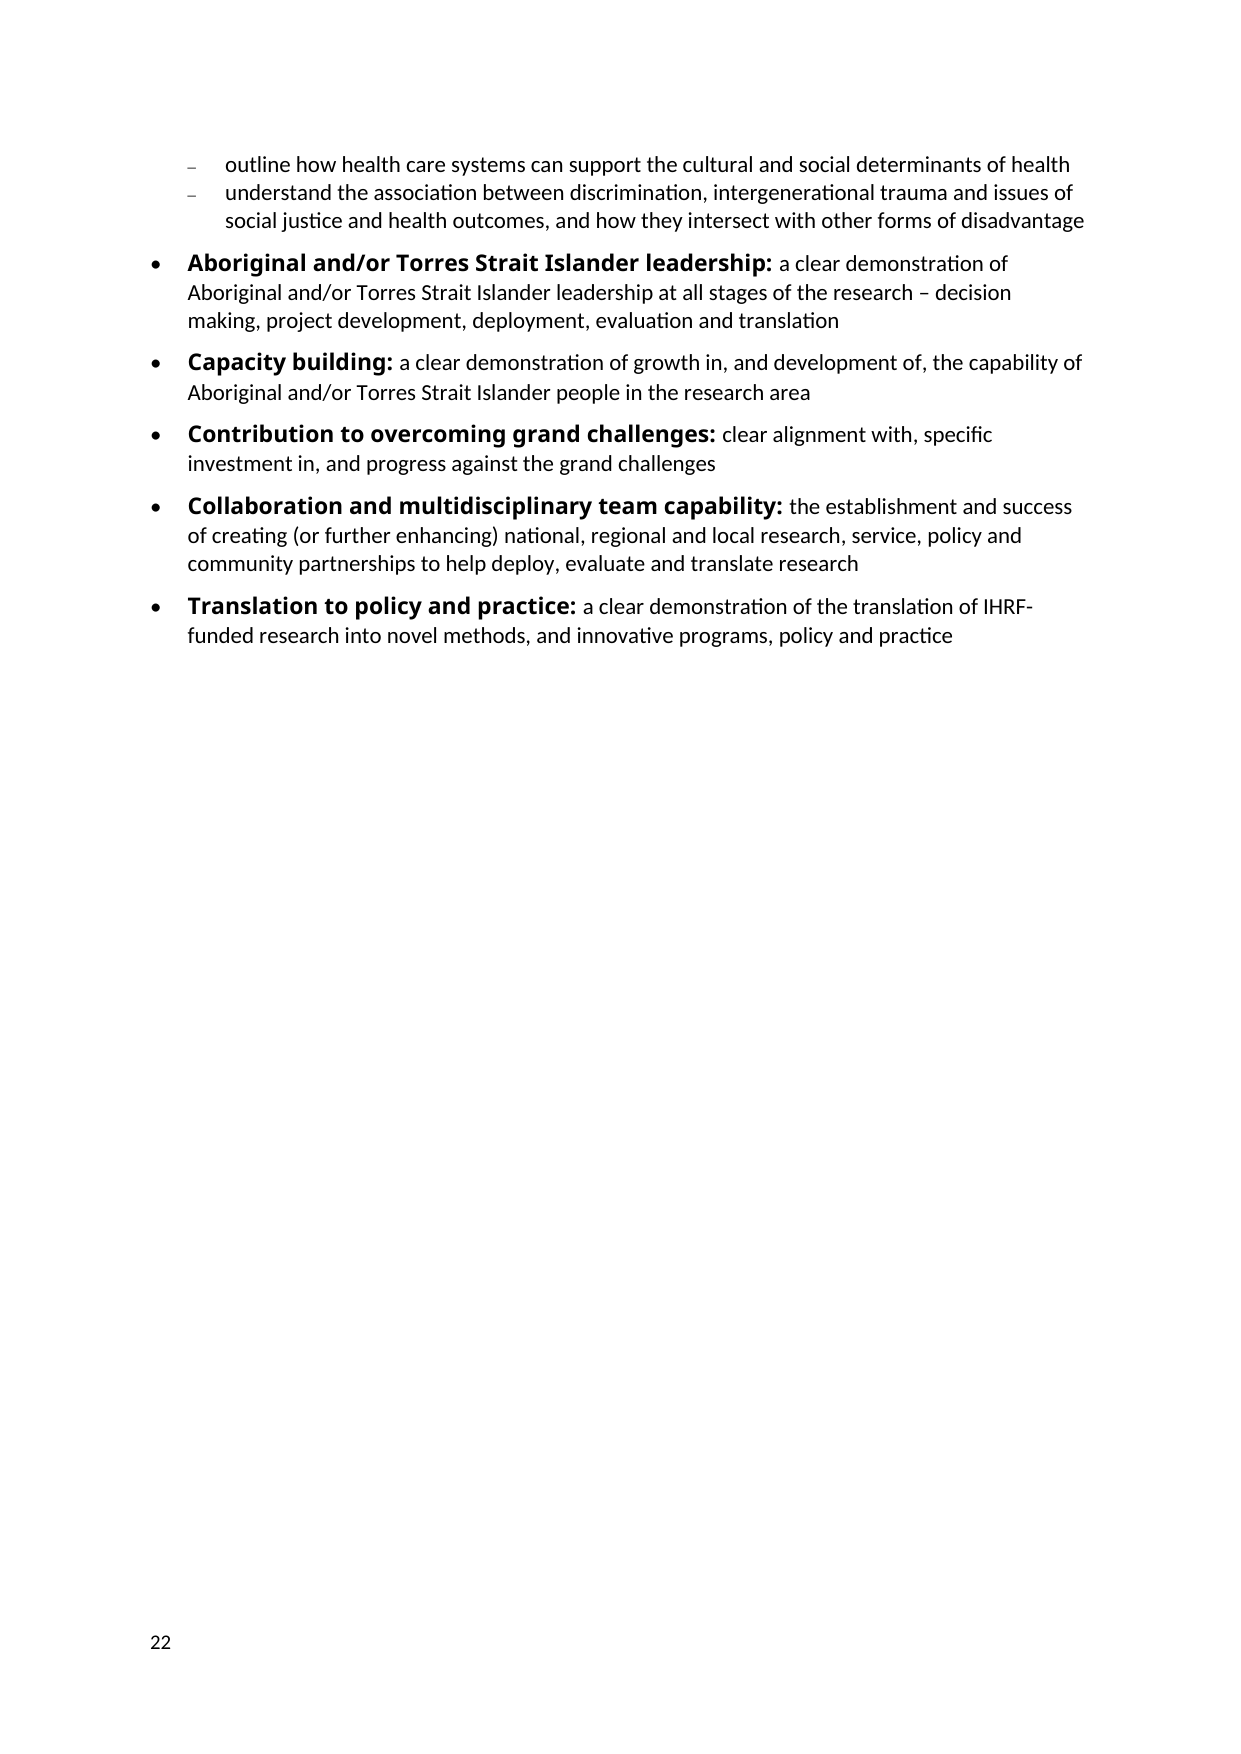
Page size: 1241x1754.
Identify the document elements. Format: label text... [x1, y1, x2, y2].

text Aboriginal and/or Torres Strait Islander leadership: a clear demonstration of Aboriginal and/or Torres Strait Islander leadership at all stages of the research – decision making, project development, deployment, evaluation and translation [150, 247, 1090, 334]
text Capacity building: a clear demonstration of growth in, and development of, the capability of Aboriginal and/or Torres Strait Islander people in the research area [150, 346, 1090, 406]
text Contribution to overcoming grand challenges: clear alignment with, specific investment in, and progress against the grand challenges [150, 418, 1090, 477]
text outline how health care systems can support the cultural and social determinants of health [187, 150, 1090, 178]
text Translation to policy and practice: a clear demonstration of the translation of IHRF-funded research into novel methods, and innovative programs, policy and practice [150, 590, 1090, 649]
text Collaboration and multidisciplinary team capability: the establishment and success of creating (or further enhancing) national, regional and local research, service, policy and community partnerships to help deploy, evaluate and translate research [150, 490, 1090, 577]
text understand the association between discrimination, intergenerational trauma and issues of social justice and health outcomes, and how they intersect with other forms of disadvantage [187, 178, 1090, 234]
